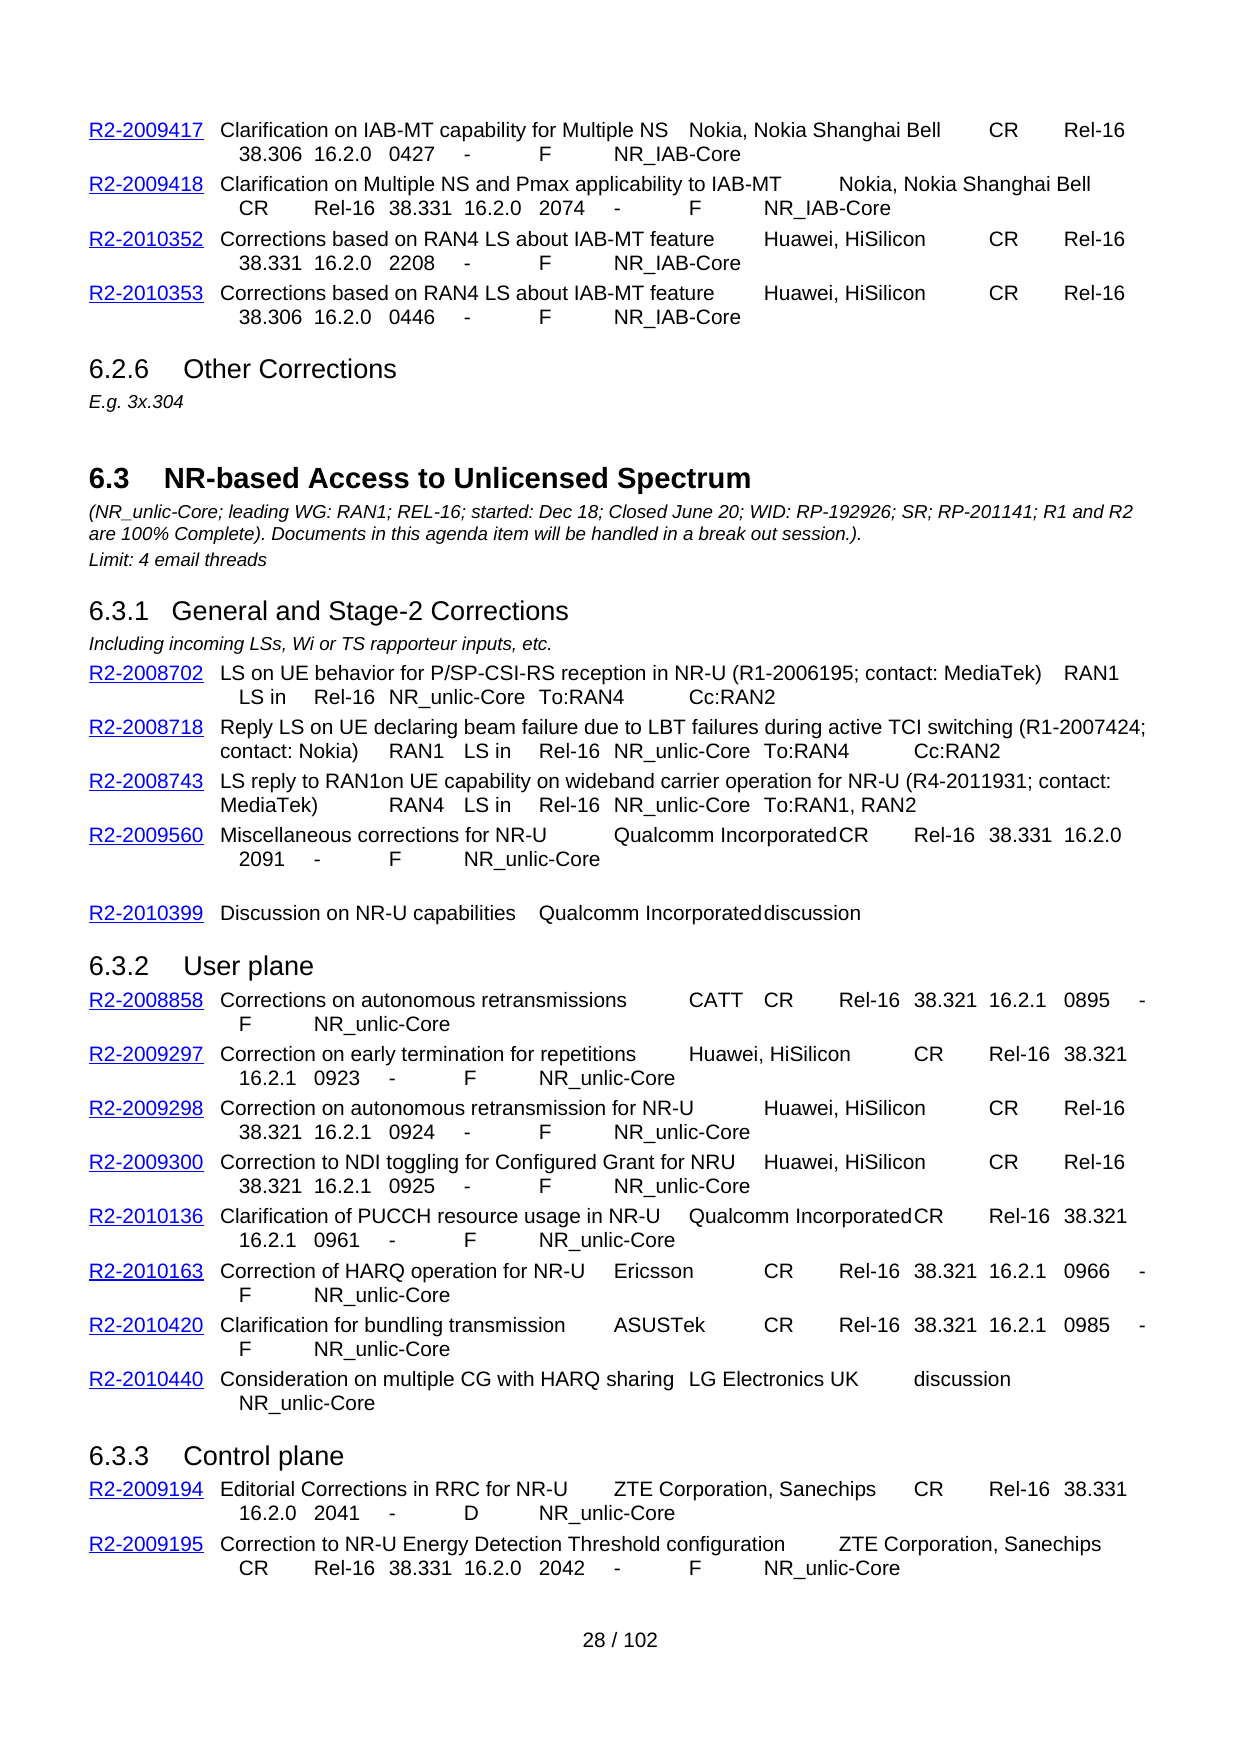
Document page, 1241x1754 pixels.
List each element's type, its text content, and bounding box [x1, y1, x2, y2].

subtitle 6.3.3 Control plane [89, 1440, 1152, 1471]
title R2-2009194 Editorial Corrections in RRC for NR-U ZTE Corporation, Sanechips CR Rel-16 38.331 16.2.0 2041 - D NR_unlic-Core [89, 1477, 1152, 1525]
title R2-2009560 Miscellaneous corrections for NR-U Qualcomm Incorporated CR Rel-16 38.331 16.2.0 2091 - F NR_unlic-Core [89, 823, 1152, 871]
title R2-2008718 Reply LS on UE declaring beam failure due to LBT failures during active TCI switching (R1-2007424; contact: Nokia) RAN1 LS in Rel-16 NR_unlic-Core To:RAN4 Cc:RAN2 [89, 715, 1152, 763]
title R2-2009297 Correction on early termination for repetitions Huawei, HiSilicon CR Rel-16 38.321 16.2.1 0923 - F NR_unlic-Core [89, 1042, 1152, 1090]
title R2-2009418 Clarification on Multiple NS and Pmax applicability to IAB-MT Nokia, Nokia Shanghai Bell CR Rel-16 38.331 16.2.0 2074 - F NR_IAB-Core [89, 172, 1152, 220]
title R2-2009195 Correction to NR-U Energy Detection Threshold configuration ZTE Corporation, Sanechips CR Rel-16 38.331 16.2.0 2042 - F NR_unlic-Core [89, 1531, 1152, 1579]
title R2-2008858 Corrections on autonomous retransmissions CATT CR Rel-16 38.321 16.2.1 0895 - F NR_unlic-Core [89, 988, 1152, 1036]
subtitle 6.3 NR-based Access to Unlicensed Spectrum [89, 462, 1152, 495]
subtitle 6.3.2 User plane [89, 950, 1152, 981]
subtitle 6.2.6 Other Corrections [89, 353, 1152, 385]
title R2-2009300 Correction to NDI toggling for Configured Grant for NRU Huawei, HiSilicon CR Rel-16 38.321 16.2.1 0925 - F NR_unlic-Core [89, 1150, 1152, 1198]
title R2-2008702 LS on UE behavior for P/SP-CSI-RS reception in NR-U (R1-2006195; contact: MediaTek) RAN1 LS in Rel-16 NR_unlic-Core To:RAN4 Cc:RAN2 [89, 661, 1152, 708]
title R2-2008743 LS reply to RAN1on UE capability on wideband carrier operation for NR-U (R4-2011931; contact: MediaTek) RAN4 LS in Rel-16 NR_unlic-Core To:RAN1, RAN2 [89, 769, 1152, 817]
title R2-2010420 Clarification for bundling transmission ASUSTek CR Rel-16 38.321 16.2.1 0985 - F NR_unlic-Core [89, 1313, 1152, 1361]
subtitle 6.3.1 General and Stage-2 Corrections [89, 595, 1152, 626]
text Including incoming LSs, Wi or TS rapporteur inputs, etc. [89, 633, 1152, 654]
text (NR_unlic-Core; leading WG: RAN1; REL-16; started: Dec 18; Closed June 20; WID: RP-192926; SR; RP-201141; R1 and R2 are 100% Complete). Documents in this agenda item will be handled in a break out session.). [89, 501, 1152, 544]
title R2-2010399 Discussion on NR-U capabilities Qualcomm Incorporated discussion [89, 901, 1152, 925]
title R2-2010163 Correction of HARQ operation for NR-U Ericsson CR Rel-16 38.321 16.2.1 0966 - F NR_unlic-Core [89, 1258, 1152, 1306]
title R2-2009417 Clarification on IAB-MT capability for Multiple NS Nokia, Nokia Shanghai Bell CR Rel-16 38.306 16.2.0 0427 - F NR_IAB-Core [89, 118, 1152, 166]
title R2-2009298 Correction on autonomous retransmission for NR-U Huawei, HiSilicon CR Rel-16 38.321 16.2.1 0924 - F NR_unlic-Core [89, 1096, 1152, 1144]
title R2-2010352 Corrections based on RAN4 LS about IAB-MT feature Huawei, HiSilicon CR Rel-16 38.331 16.2.0 2208 - F NR_IAB-Core [89, 226, 1152, 274]
title R2-2010353 Corrections based on RAN4 LS about IAB-MT feature Huawei, HiSilicon CR Rel-16 38.306 16.2.0 0446 - F NR_IAB-Core [89, 281, 1152, 328]
title R2-2010440 Consideration on multiple CG with HARQ sharing LG Electronics UK discussion NR_unlic-Core [89, 1367, 1152, 1415]
text E.g. 3x.304 [89, 391, 1152, 413]
text Limit: 4 email threads [89, 549, 1152, 570]
title R2-2010136 Clarification of PUCCH resource usage in NR-U Qualcomm Incorporated CR Rel-16 38.321 16.2.1 0961 - F NR_unlic-Core [89, 1204, 1152, 1252]
